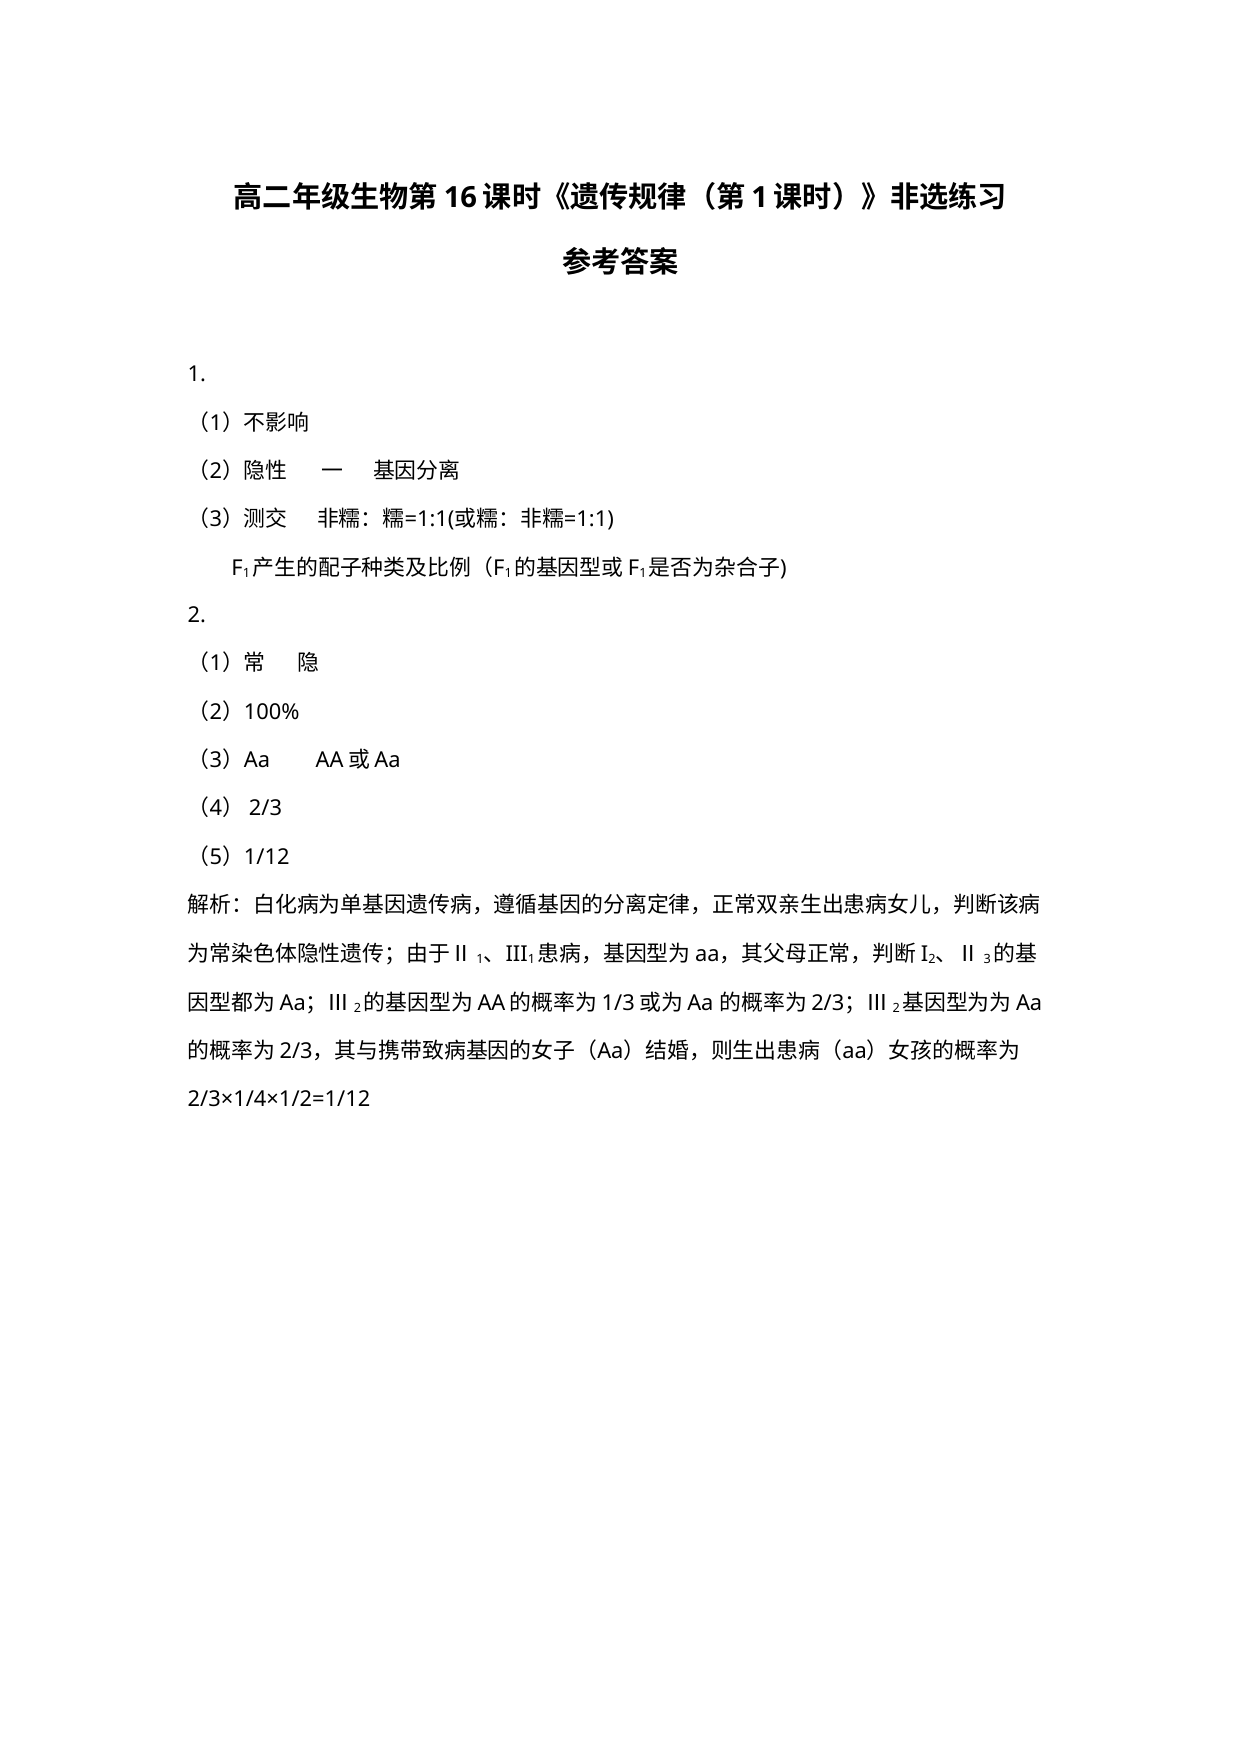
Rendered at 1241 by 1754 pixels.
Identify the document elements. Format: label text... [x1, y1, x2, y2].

text 高二年级生物第16课时《遗传规律（第1课时）》非选练习 [187, 162, 1053, 227]
text （1）常 隐 [187, 645, 1053, 678]
text （5）1/12 [187, 838, 1053, 871]
text （1）不影响 [187, 404, 1053, 437]
text F1产生的配子种类及比例（F1的基因型或F1是否为杂合子) [187, 549, 1053, 582]
text （2）隐性 一 基因分离 [187, 453, 1053, 485]
text 解析：白化病为单基因遗传病，遵循基因的分离定律，正常双亲生出患病女儿，判断该病为常染色体隐性遗传；由于Ⅱ1、III1患病，基因型为aa，其父母正常，判断I2、Ⅱ3的基因型都为Aa；Ⅲ2的基因型为AA的概率为1/3或为Aa 的概率为2/3；Ⅲ2基因型为为Aa 的概率为2/3，其与携带致病基因的女子（Aa）结婚，则生出患病（aa）女孩的概率为2/3×1/4×1/2=1/12 [187, 887, 1053, 1114]
text （4） 2/3 [187, 790, 1053, 823]
text （2）100% [187, 693, 1053, 726]
text 2. [187, 598, 1053, 630]
text （3）Aa AA或Aa [187, 742, 1053, 774]
text 1. [187, 357, 1053, 389]
text （3）测交 非糯：糯=1:1(或糯：非糯=1:1) [187, 501, 1053, 533]
text 参考答案 [187, 227, 1053, 292]
